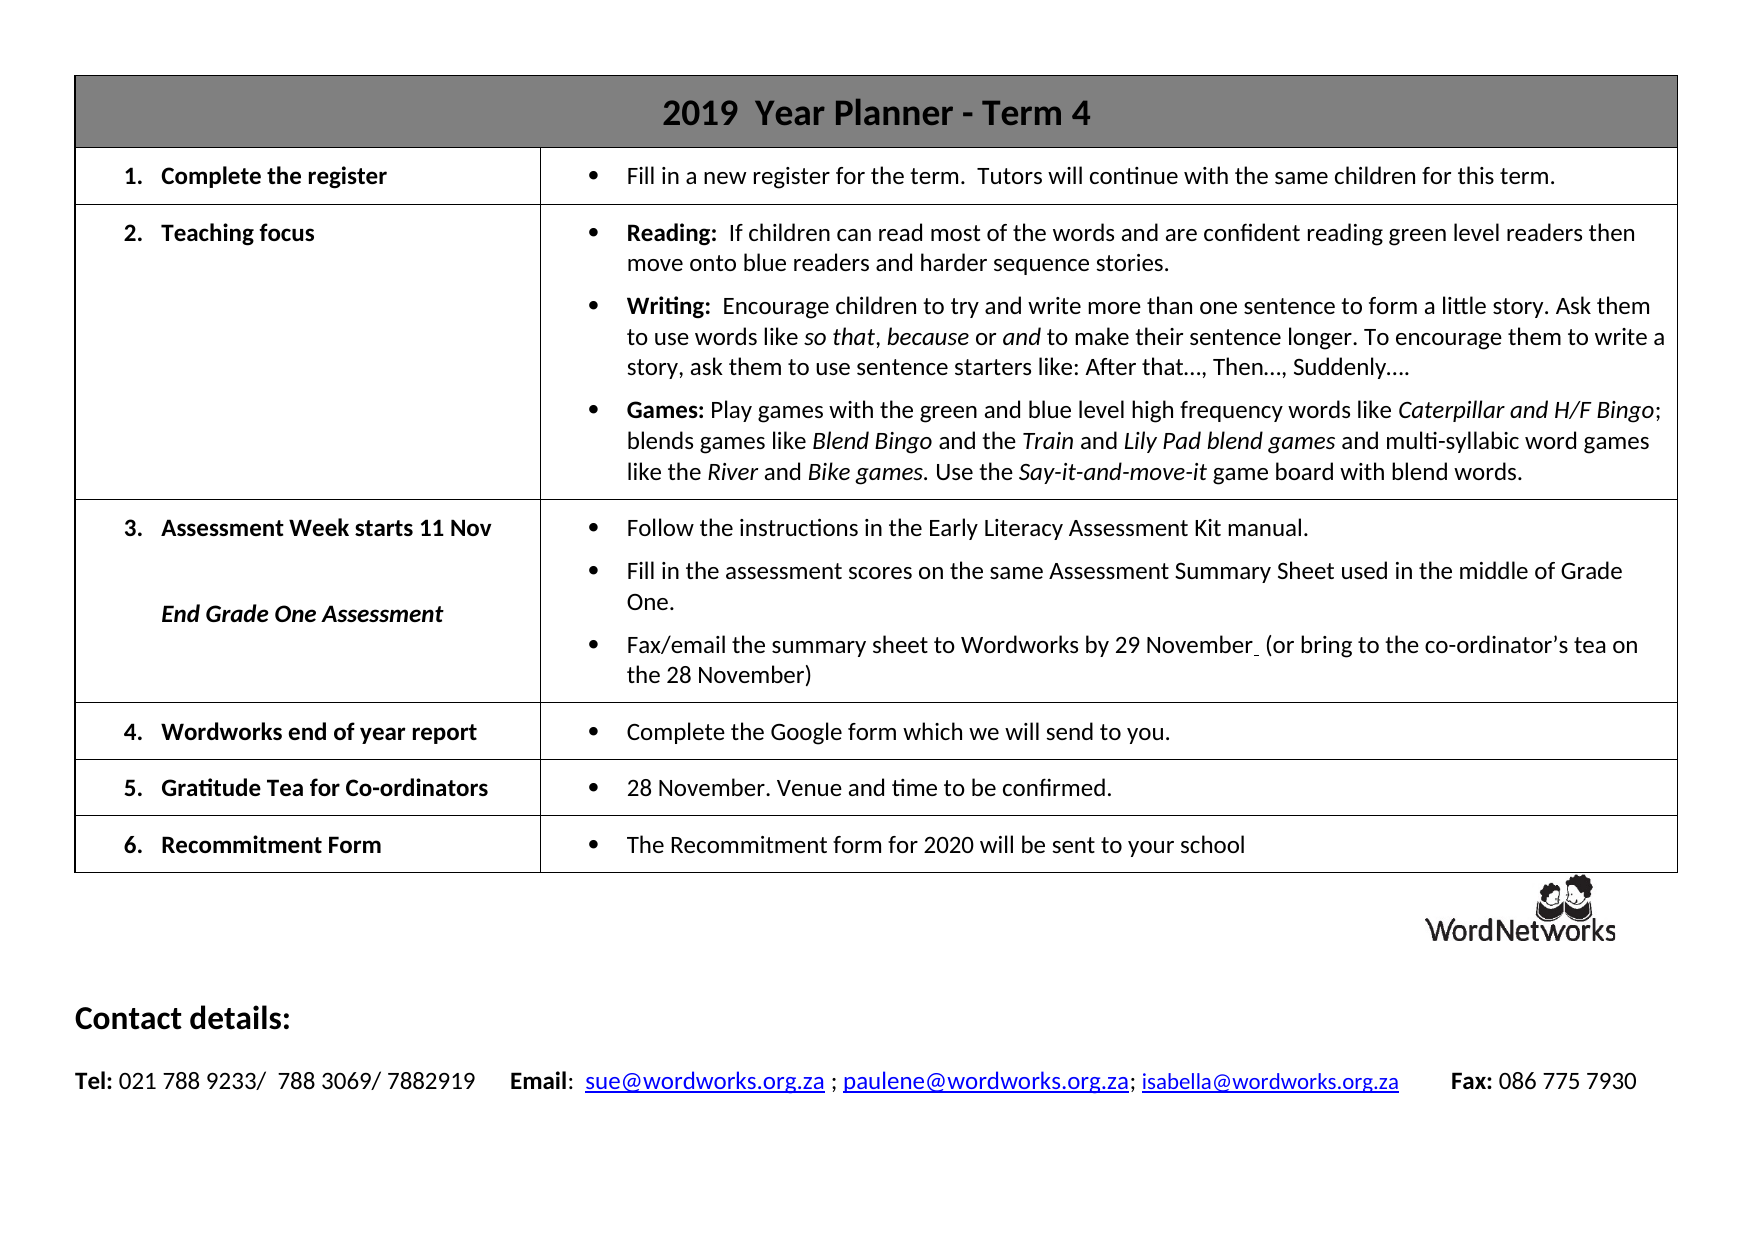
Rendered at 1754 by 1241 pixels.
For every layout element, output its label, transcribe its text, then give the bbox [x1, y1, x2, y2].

text Contact details: [75, 997, 1679, 1038]
table_cell Assessment Week starts 11 Nov End Grade One Assessment [76, 500, 540, 702]
table_cell Fill in a new register for the term. Tutors will continue with the same children for this term. [541, 148, 1677, 203]
table_cell Follow the instructions in the Early Literacy Assessment Kit manual. Fill in the assessment scores on the same Assessment Summary Sheet used in the middle of Grade One. Fax/email the summary sheet to Wordworks by 29 November (or bring to the co-ordinator’s tea on the 28 November) [541, 500, 1677, 702]
table_cell 28 November. Venue and time to be confirmed. [541, 760, 1677, 815]
table_cell Wordworks end of year report [76, 703, 540, 759]
text Tel: 021 788 9233/ 788 3069/ 7882919 Email: sue@wordworks.org.za ; paulene@wordworks.org.za; isabella@wordworks.org.za Fax: 086 775 7930 [75, 1065, 1679, 1096]
picture [1425, 873, 1616, 941]
table_cell Complete the Google form which we will send to you. [541, 703, 1677, 759]
table_header 2019 Year Planner - Term 4 [76, 76, 1677, 147]
table_cell Recommitment Form [76, 816, 540, 872]
table_cell Teaching focus [76, 205, 540, 499]
table_cell Complete the register [76, 148, 540, 203]
table_cell The Recommitment form for 2020 will be sent to your school [541, 816, 1677, 872]
table_cell Gratitude Tea for Co-ordinators [76, 760, 540, 815]
table_cell Reading: If children can read most of the words and are confident reading green level readers then move onto blue readers and harder sequence stories. Writing: Encourage children to try and write more than one sentence to form a little story. Ask them to use words like so that, because or and to make their sentence longer. To encourage them to write a story, ask them to use sentence starters like: After that…, Then…, Suddenly…. Games: Play games with the green and blue level high frequency words like Caterpillar and H/F Bingo; blends games like Blend Bingo and the Train and Lily Pad blend games and multi-syllabic word games like the River and Bike games. Use the Say-it-and-move-it game board with blend words. [541, 205, 1677, 499]
